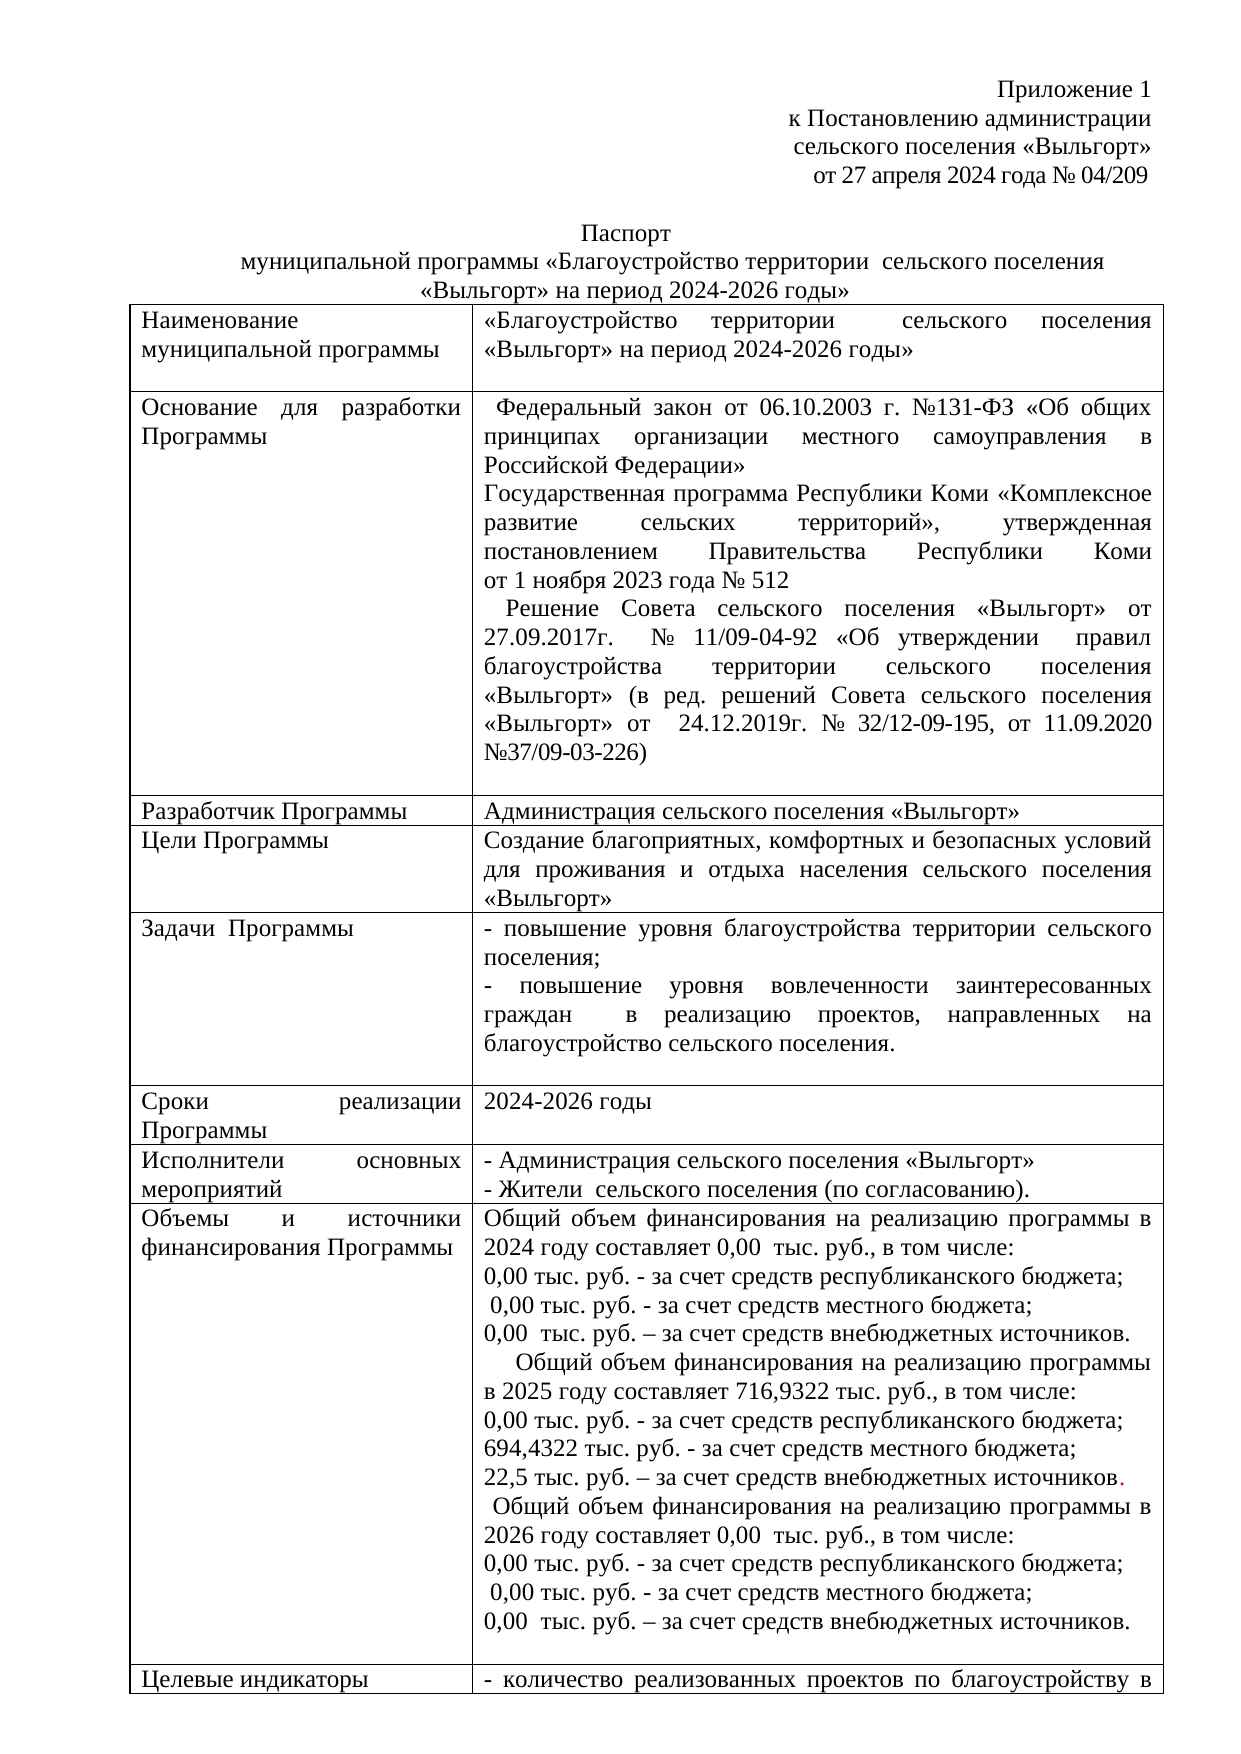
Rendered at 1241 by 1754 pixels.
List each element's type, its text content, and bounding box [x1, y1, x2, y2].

table_header Наименование муниципальной программы [131, 305, 472, 391]
table_cell Создание благоприятных, комфортных и безопасных условий для проживания и отдыха населения сельского поселения «Выльгорт» [473, 826, 1163, 912]
text Паспорт [118, 218, 1152, 246]
text муниципальной программы «Благоустройство территории сельского поселения «Выльгорт» на период 2024-2026 годы» [118, 246, 1152, 304]
text от 27 апреля 2024 года № 04/209 [118, 160, 1152, 189]
table_header «Благоустройство территории сельского поселения «Выльгорт» на период 2024-2026 годы» [473, 305, 1163, 391]
text сельского поселения «Выльгорт» [118, 131, 1152, 160]
table_cell Целевые индикаторы [131, 1665, 472, 1693]
text к Постановлению администрации [118, 103, 1152, 131]
table_cell Задачи Программы [131, 913, 472, 1085]
text Приложение 1 [118, 74, 1152, 103]
table_cell Сроки реализации Программы [131, 1086, 472, 1144]
table_cell - повышение уровня благоустройства территории сельского поселения; - повышение уровня вовлеченности заинтересованных граждан в реализацию проектов, направленных на благоустройство сельского поселения. [473, 913, 1163, 1085]
table_cell Федеральный закон от 06.10.2003 г. №131-ФЗ «Об общих принципах организации местного самоуправления в Российской Федерации» Государственная программа Республики Коми «Комплексное развитие сельских территорий», утвержденная постановлением Правительства Республики Коми от 1 ноября 2023 года № 512 Решение Совета сельского поселения «Выльгорт» от 27.09.2017г. № 11/09-04-92 «Об утверждении правил благоустройства территории сельского поселения «Выльгорт» (в ред. решений Совета сельского поселения «Выльгорт» от 24.12.2019г. № 32/12-09-195, от 11.09.2020 №37/09-03-226) [473, 392, 1163, 795]
table_cell Цели Программы [131, 826, 472, 912]
table_cell 2024-2026 годы [473, 1086, 1163, 1144]
table_cell Разработчик Программы [131, 796, 472, 824]
table_cell Исполнители основных мероприятий [131, 1145, 472, 1202]
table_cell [473, 1665, 1163, 1693]
table_cell Общий объем финансирования на реализацию программы в 2024 году составляет 0,00 тыс. руб., в том числе: 0,00 тыс. руб. - за счет средств республиканского бюджета; 0,00 тыс. руб. - за счет средств местного бюджета; 0,00 тыс. руб. – за счет средств внебюджетных источников. Общий объем финансирования на реализацию программы в 2025 году составляет 716,9322 тыс. руб., в том числе: 0,00 тыс. руб. - за счет средств республиканского бюджета; 694,4322 тыс. руб. - за счет средств местного бюджета; 22,5 тыс. руб. – за счет средств внебюджетных источников. Общий объем финансирования на реализацию программы в 2026 году составляет 0,00 тыс. руб., в том числе: 0,00 тыс. руб. - за счет средств республиканского бюджета; 0,00 тыс. руб. - за счет средств местного бюджета; 0,00 тыс. руб. – за счет средств внебюджетных источников. [473, 1204, 1163, 1663]
table_cell Основание для разработки Программы [131, 392, 472, 795]
table_cell - Администрация сельского поселения «Выльгорт» - Жители сельского поселения (по согласованию). [473, 1145, 1163, 1202]
table_cell Объемы и источники финансирования Программы [131, 1204, 472, 1663]
table_cell Администрация сельского поселения «Выльгорт» [473, 796, 1163, 824]
